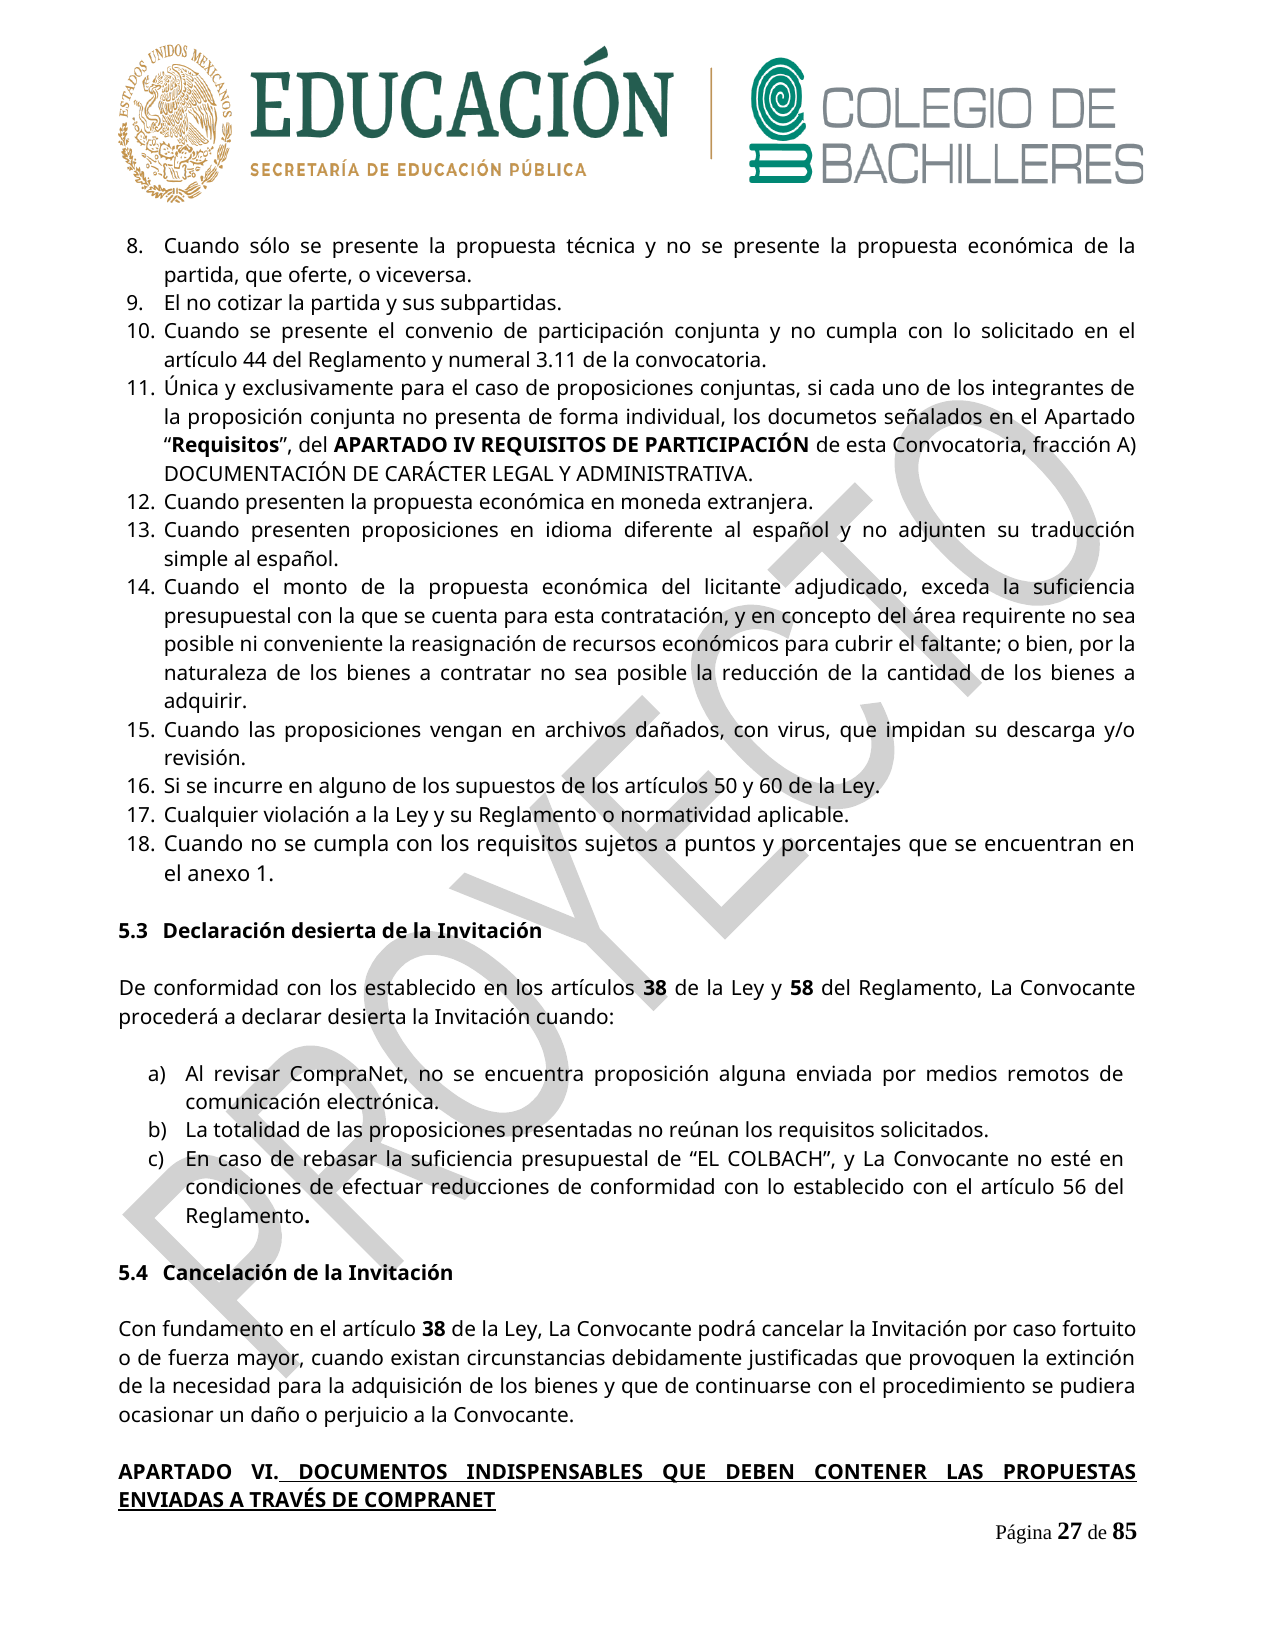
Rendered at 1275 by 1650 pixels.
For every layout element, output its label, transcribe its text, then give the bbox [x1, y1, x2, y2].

list Cuando el monto de la propuesta económica del licitante adjudicado, exceda la suficiencia presupuestal con la que se cuenta para esta contratación, y en concepto del área requirente no sea posible ni conveniente la reasignación de recursos económicos para cubrir el faltante; o bien, por la naturaleza de los bienes a contratar no sea posible la reducción de la cantidad de los bienes a adquirir. [126, 572, 1137, 715]
list Única y exclusivamente para el caso de proposiciones conjuntas, si cada uno de los integrantes de la proposición conjunta no presenta de forma individual, los documetos señalados en el Apartado “Requisitos”, del APARTADO IV REQUISITOS DE PARTICIPACIÓN de esta Convocatoria, fracción A) DOCUMENTACIÓN DE CARÁCTER LEGAL Y ADMINISTRATIVA. [126, 373, 1137, 487]
list Cuando sólo se presente la propuesta técnica y no se presente la propuesta económica de la partida, que oferte, o viceversa. [126, 231, 1137, 288]
list Cuando las proposiciones vengan en archivos dañados, con virus, que impidan su descarga y/o revisión. [126, 715, 1137, 772]
list Con fundamento en el artículo 38 de la Ley, La Convocante podrá cancelar la Invitación por caso fortuito o de fuerza mayor, cuando existan circunstancias debidamente justificadas que provoquen la extinción de la necesidad para la adquisición de los bienes y que de continuarse con el procedimiento se pudiera ocasionar un daño o perjuicio a la Convocante. [118, 1314, 1137, 1428]
list El no cotizar la partida y sus subpartidas. [126, 288, 1137, 317]
list Cualquier violación a la Ley y su Reglamento o normatividad aplicable. [126, 800, 1137, 828]
text APARTADO VI. DOCUMENTOS INDISPENSABLES QUE DEBEN CONTENER LAS PROPUESTAS ENVIADAS A TRAVÉS DE COMPRANET [118, 1457, 1137, 1514]
list Cuando presenten proposiciones en idioma diferente al español y no adjunten su traducción simple al español. [126, 516, 1137, 572]
picture [118, 44, 1144, 203]
text De conformidad con los establecido en los artículos 38 de la Ley y 58 del Reglamento, La Convocante procederá a declarar desierta la Invitación cuando: [118, 973, 1136, 1030]
list En caso de rebasar la suficiencia presupuestal de “EL COLBACH”, y La Convocante no esté en condiciones de efectuar reducciones de conformidad con lo establecido con el artículo 56 del Reglamento. [148, 1144, 1125, 1229]
text 5.3 Declaración desierta de la Invitación [118, 916, 1137, 945]
list Si se incurre en alguno de los supuestos de los artículos 50 y 60 de la Ley. [126, 772, 1137, 800]
text 5.4 Cancelación de la Invitación [118, 1258, 1137, 1286]
list La totalidad de las proposiciones presentadas no reúnan los requisitos solicitados. [148, 1116, 1125, 1144]
list Cuando presenten la propuesta económica en moneda extranjera. [126, 487, 1137, 516]
list Cuando no se cumpla con los requisitos sujetos a puntos y porcentajes que se encuentran en el anexo 1. [126, 828, 1137, 888]
list Al revisar CompraNet, no se encuentra proposición alguna enviada por medios remotos de comunicación electrónica. [148, 1059, 1125, 1116]
list Cuando se presente el convenio de participación conjunta y no cumpla con lo solicitado en el artículo 44 del Reglamento y numeral 3.11 de la convocatoria. [126, 317, 1137, 373]
